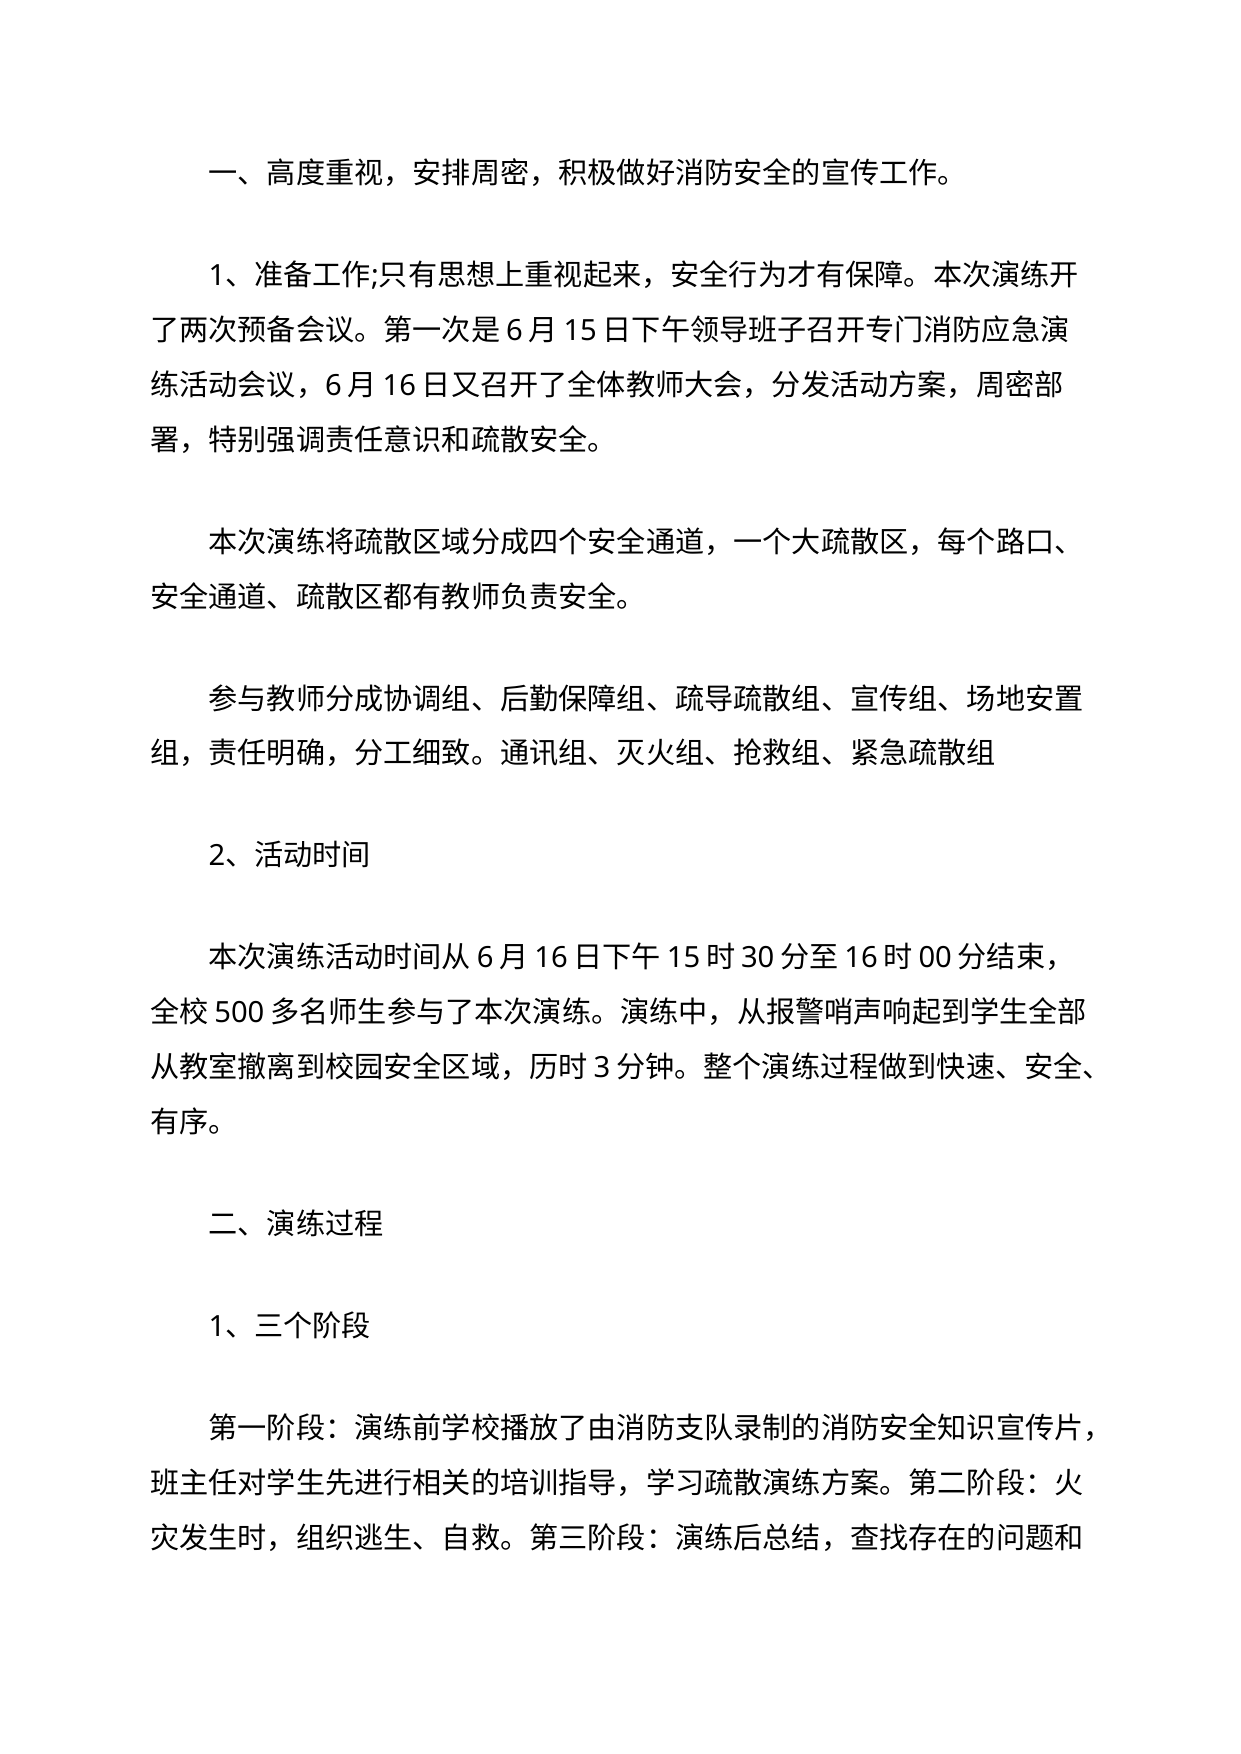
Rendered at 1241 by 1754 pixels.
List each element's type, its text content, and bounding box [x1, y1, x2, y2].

text 2、活动时间 [150, 832, 1090, 874]
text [150, 1404, 1090, 1556]
text 一、高度重视，安排周密，积极做好消防安全的宣传工作。 [150, 150, 1090, 192]
text 参与教师分成协调组、后勤保障组、疏导疏散组、宣传组、场地安置组，责任明确，分工细致。通讯组、灭火组、抢救组、紧急疏散组 [150, 675, 1090, 772]
text 本次演练将疏散区域分成四个安全通道，一个大疏散区，每个路口、安全通道、疏散区都有教师负责安全。 [150, 518, 1090, 616]
text 本次演练活动时间从6月16日下午15时30分至16时00分结束，全校500多名师生参与了本次演练。演练中，从报警哨声响起到学生全部从教室撤离到校园安全区域，历时3分钟。整个演练过程做到快速、安全、有序。 [150, 934, 1090, 1141]
text 1、准备工作;只有思想上重视起来，安全行为才有保障。本次演练开了两次预备会议。第一次是6月15日下午领导班子召开专门消防应急演练活动会议，6月16日又召开了全体教师大会，分发活动方案，周密部署，特别强调责任意识和疏散安全。 [150, 252, 1090, 459]
text 二、演练过程 [150, 1201, 1090, 1243]
text 1、三个阶段 [150, 1302, 1090, 1345]
